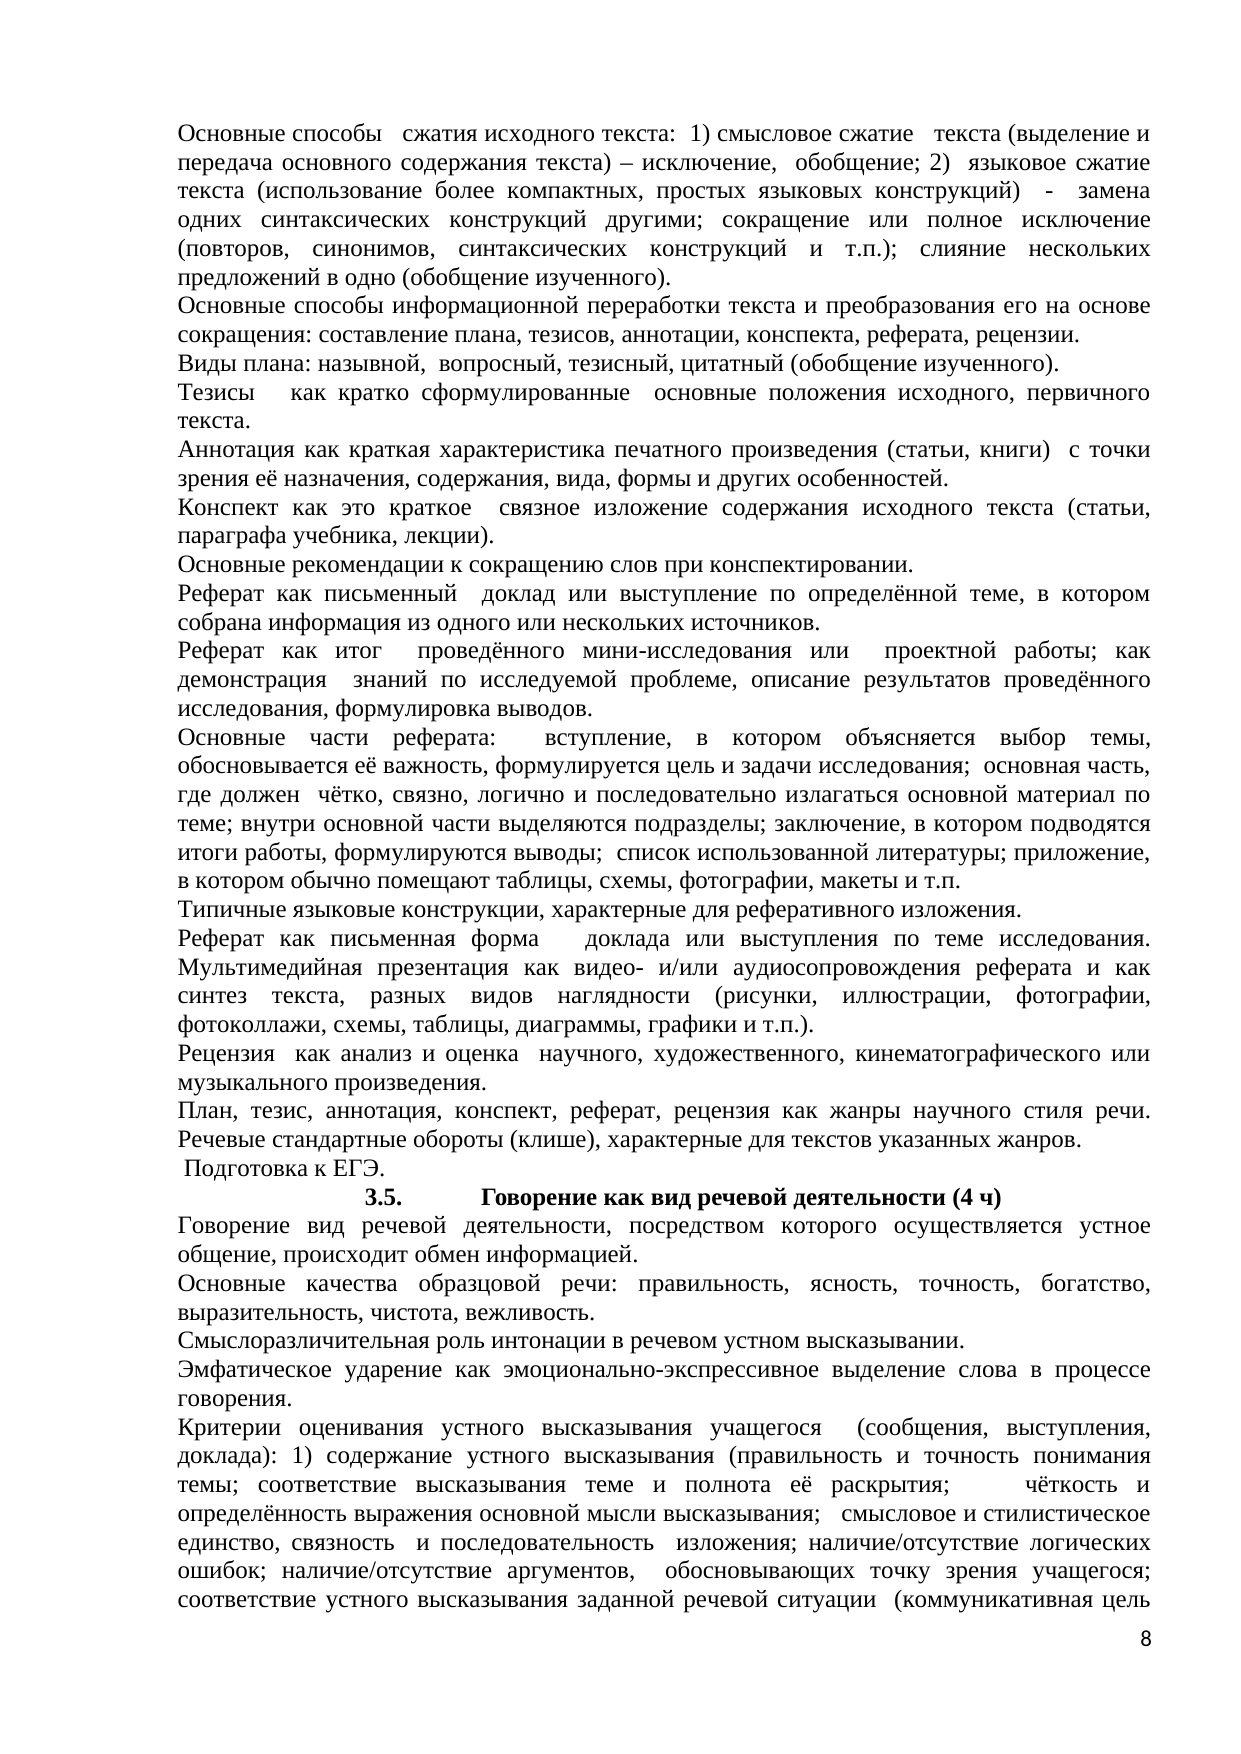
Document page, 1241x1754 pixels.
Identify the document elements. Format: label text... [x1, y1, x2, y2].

text Основные качества образцовой речи: правильность, ясность, точность, богатство, выразительность, чистота, вежливость. [177, 1268, 1152, 1326]
text Типичные языковые конструкции, характерные для реферативного изложения. [177, 894, 1152, 923]
text Смыслоразличительная роль интонации в речевом устном высказывании. [177, 1326, 1152, 1354]
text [177, 1412, 1152, 1613]
text Основные способы сжатия исходного текста: 1) смысловое сжатие текста (выделение и передача основного содержания текста) – исключение, обобщение; 2) языковое сжатие текста (использование более компактных, простых языковых конструкций) - замена одних синтаксических конструкций другими; сокращение или полное исключение (повторов, синонимов, синтаксических конструкций и т.п.); слияние нескольких предложений в одно (обобщение изученного). [177, 118, 1152, 291]
text Тезисы как кратко сформулированные основные положения исходного, первичного текста. [177, 377, 1152, 434]
text Аннотация как краткая характеристика печатного произведения (статьи, книги) с точки зрения её назначения, содержания, вида, формы и других особенностей. [177, 434, 1152, 492]
text План, тезис, аннотация, конспект, реферат, рецензия как жанры научного стиля речи. Речевые стандартные обороты (клише), характерные для текстов указанных жанров. [177, 1096, 1152, 1153]
text Рецензия как анализ и оценка научного, художественного, кинематографического или музыкального произведения. [177, 1038, 1152, 1096]
text Основные части реферата: вступление, в котором объясняется выбор темы, обосновывается её важность, формулируется цель и задачи исследования; основная часть, где должен чётко, связно, логично и последовательно излагаться основной материал по теме; внутри основной части выделяются подразделы; заключение, в котором подводятся итоги работы, формулируются выводы; список использованной литературы; приложение, в котором обычно помещают таблицы, схемы, фотографии, макеты и т.п. [177, 722, 1152, 894]
text Говорение вид речевой деятельности, посредством которого осуществляется устное общение, происходит обмен информацией. [177, 1211, 1152, 1268]
text Реферат как письменный доклад или выступление по определённой теме, в котором собрана информация из одного или нескольких источников. [177, 578, 1152, 636]
text Реферат как итог проведённого мини-исследования или проектной работы; как демонстрация знаний по исследуемой проблеме, описание результатов проведённого исследования, формулировка выводов. [177, 636, 1152, 722]
text Основные способы информационной переработки текста и преобразования его на основе сокращения: составление плана, тезисов, аннотации, конспекта, реферата, рецензии. [177, 291, 1152, 348]
list Говорение как вид речевой деятельности (4 ч) [215, 1182, 1152, 1211]
text Эмфатическое ударение как эмоционально-экспрессивное выделение слова в процессе говорения. [177, 1354, 1152, 1412]
text Виды плана: назывной, вопросный, тезисный, цитатный (обобщение изученного). [177, 348, 1152, 377]
text Подготовка к ЕГЭ. [177, 1153, 1152, 1182]
text Конспект как это краткое связное изложение содержания исходного текста (статьи, параграфа учебника, лекции). [177, 492, 1152, 549]
text Реферат как письменная форма доклада или выступления по теме исследования. Мультимедийная презентация как видео- и/или аудиосопровождения реферата и как синтез текста, разных видов наглядности (рисунки, иллюстрации, фотографии, фотоколлажи, схемы, таблицы, диаграммы, графики и т.п.). [177, 923, 1152, 1038]
text Основные рекомендации к сокращению слов при конспектировании. [177, 549, 1152, 578]
